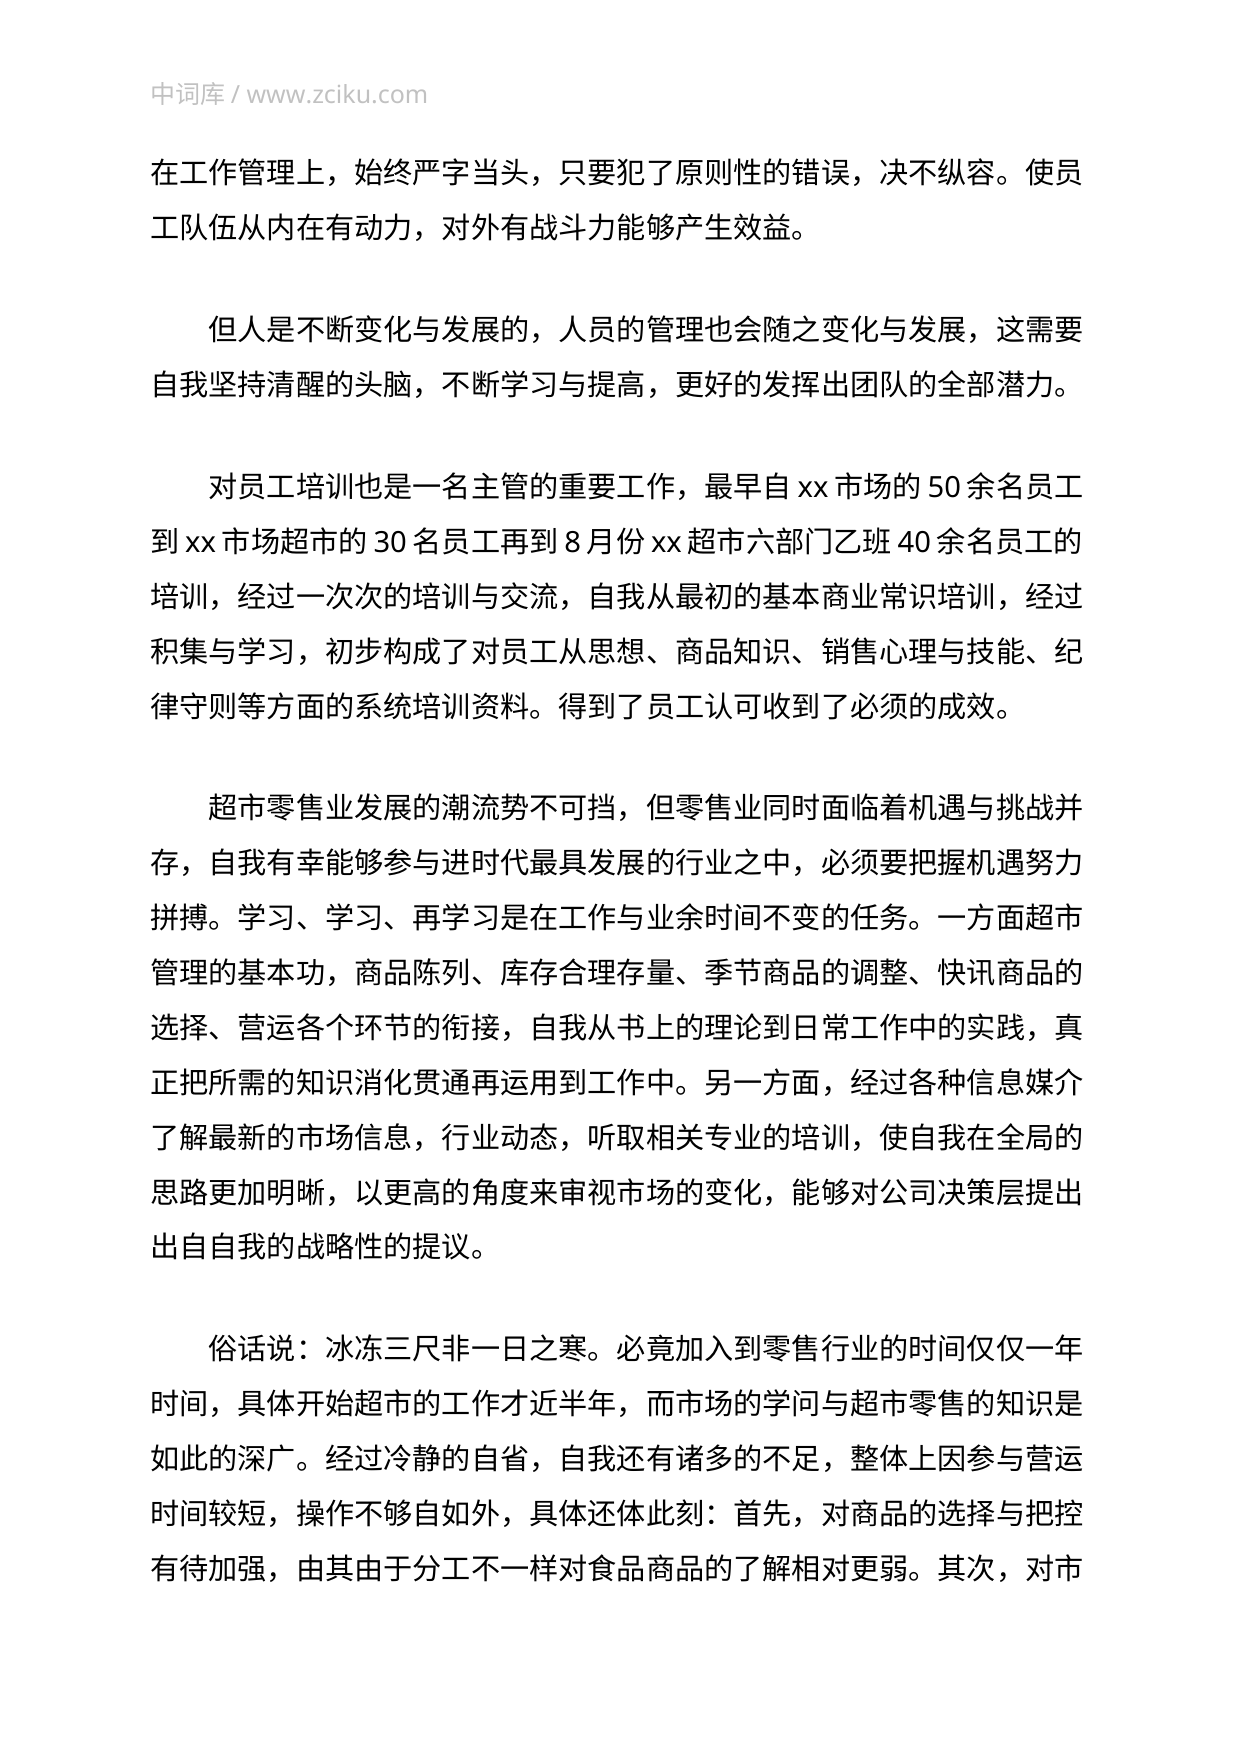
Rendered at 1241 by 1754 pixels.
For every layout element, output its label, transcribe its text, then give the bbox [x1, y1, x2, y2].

text 超市零售业发展的潮流势不可挡，但零售业同时面临着机遇与挑战并存，自我有幸能够参与进时代最具发展的行业之中，必须要把握机遇努力拼搏。学习、学习、再学习是在工作与业余时间不变的任务。一方面超市管理的基本功，商品陈列、库存合理存量、季节商品的调整、快讯商品的选择、营运各个环节的衔接，自我从书上的理论到日常工作中的实践，真正把所需的知识消化贯通再运用到工作中。另一方面，经过各种信息媒介了解最新的市场信息，行业动态，听取相关专业的培训，使自我在全局的思路更加明晰，以更高的角度来审视市场的变化，能够对公司决策层提出出自自我的战略性的提议。 [150, 785, 1090, 1266]
text 对员工培训也是一名主管的重要工作，最早自xx市场的50余名员工到xx市场超市的30名员工再到8月份xx超市六部门乙班40余名员工的培训，经过一次次的培训与交流，自我从最初的基本商业常识培训，经过积集与学习，初步构成了对员工从思想、商品知识、销售心理与技能、纪律守则等方面的系统培训资料。得到了员工认可收到了必须的成效。 [150, 463, 1090, 725]
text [150, 150, 1090, 247]
text 但人是不断变化与发展的，人员的管理也会随之变化与发展，这需要自我坚持清醒的头脑，不断学习与提高，更好的发挥出团队的全部潜力。 [150, 307, 1090, 404]
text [150, 1326, 1090, 1588]
